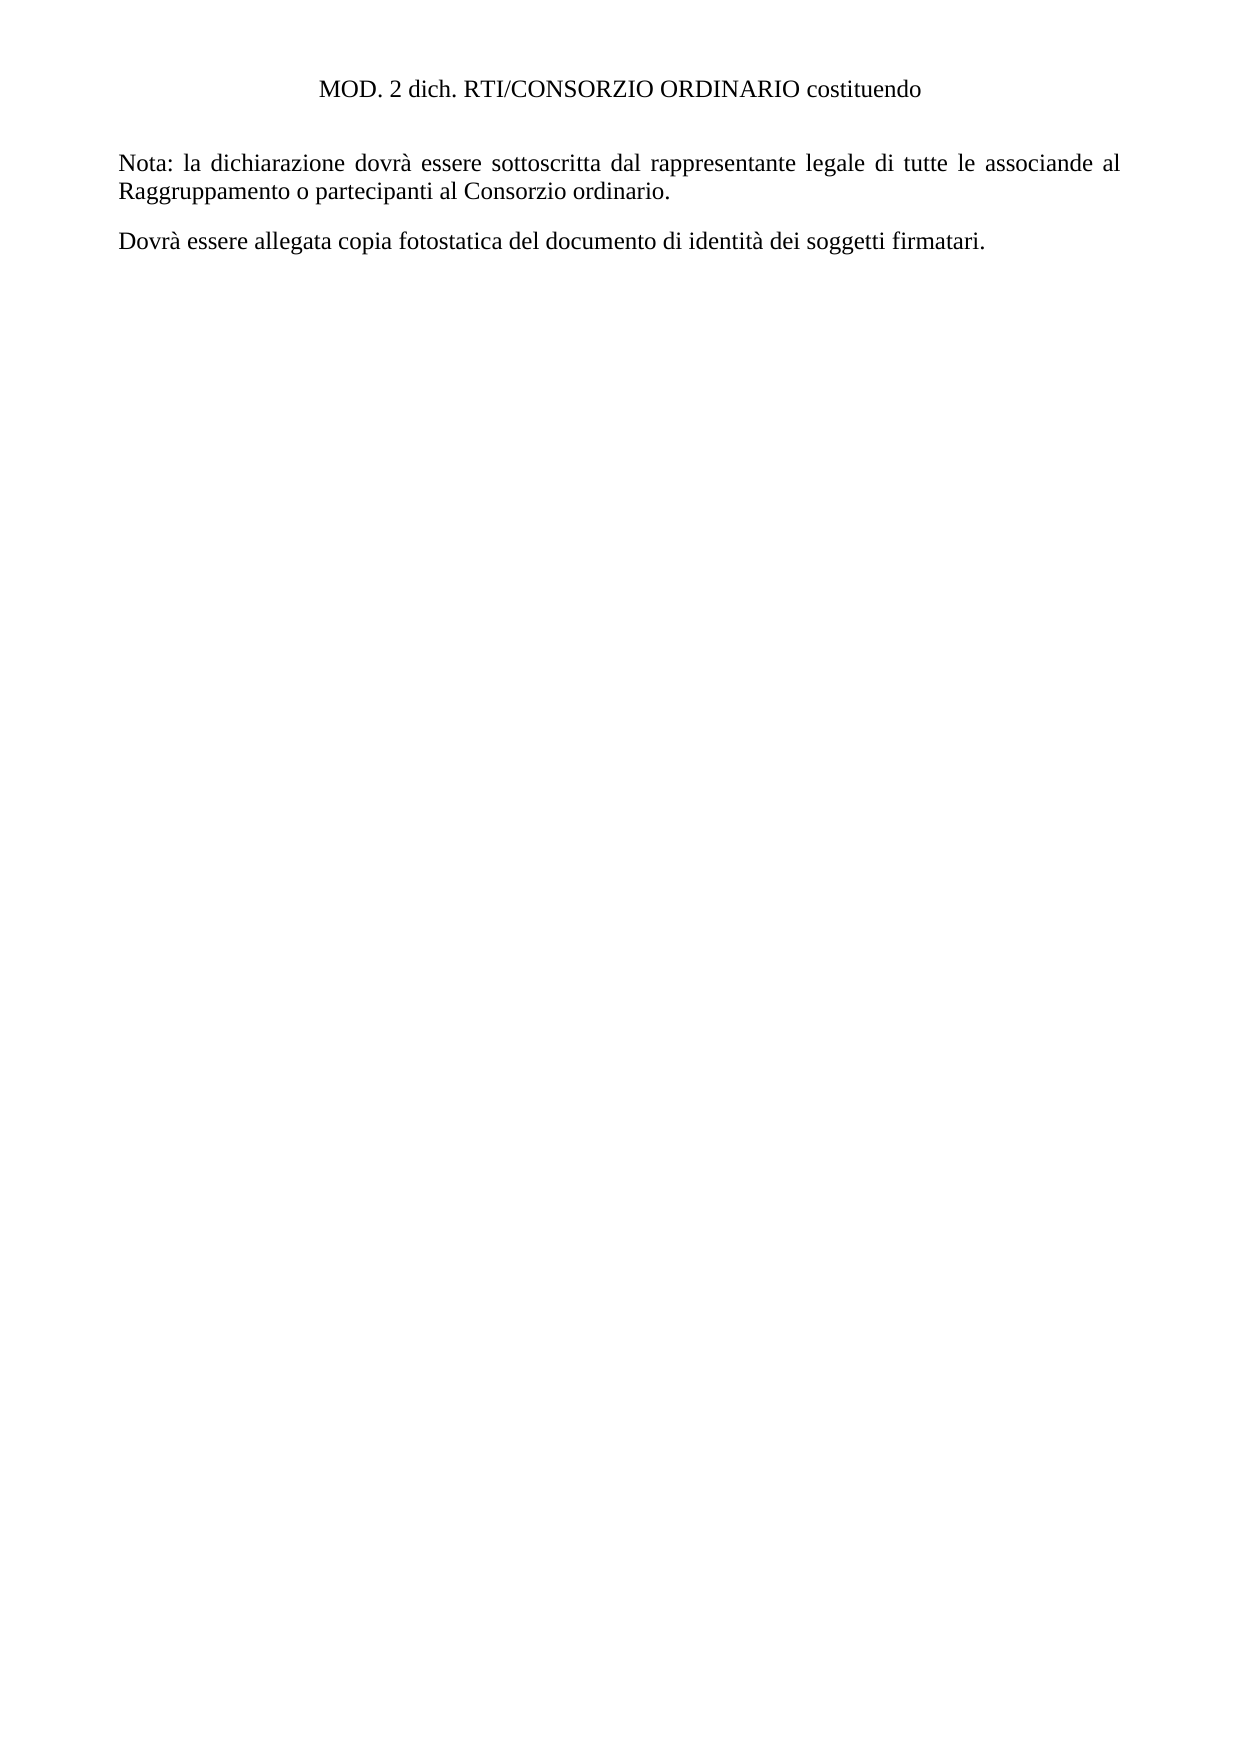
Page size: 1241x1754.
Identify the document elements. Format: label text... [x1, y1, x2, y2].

text Nota: la dichiarazione dovrà essere sottoscritta dal rappresentante legale di tutte le associande al Raggruppamento o partecipanti al Consorzio ordinario. [118, 148, 1122, 205]
text Dovrà essere allegata copia fotostatica del documento di identità dei soggetti firmatari. [118, 226, 1122, 255]
